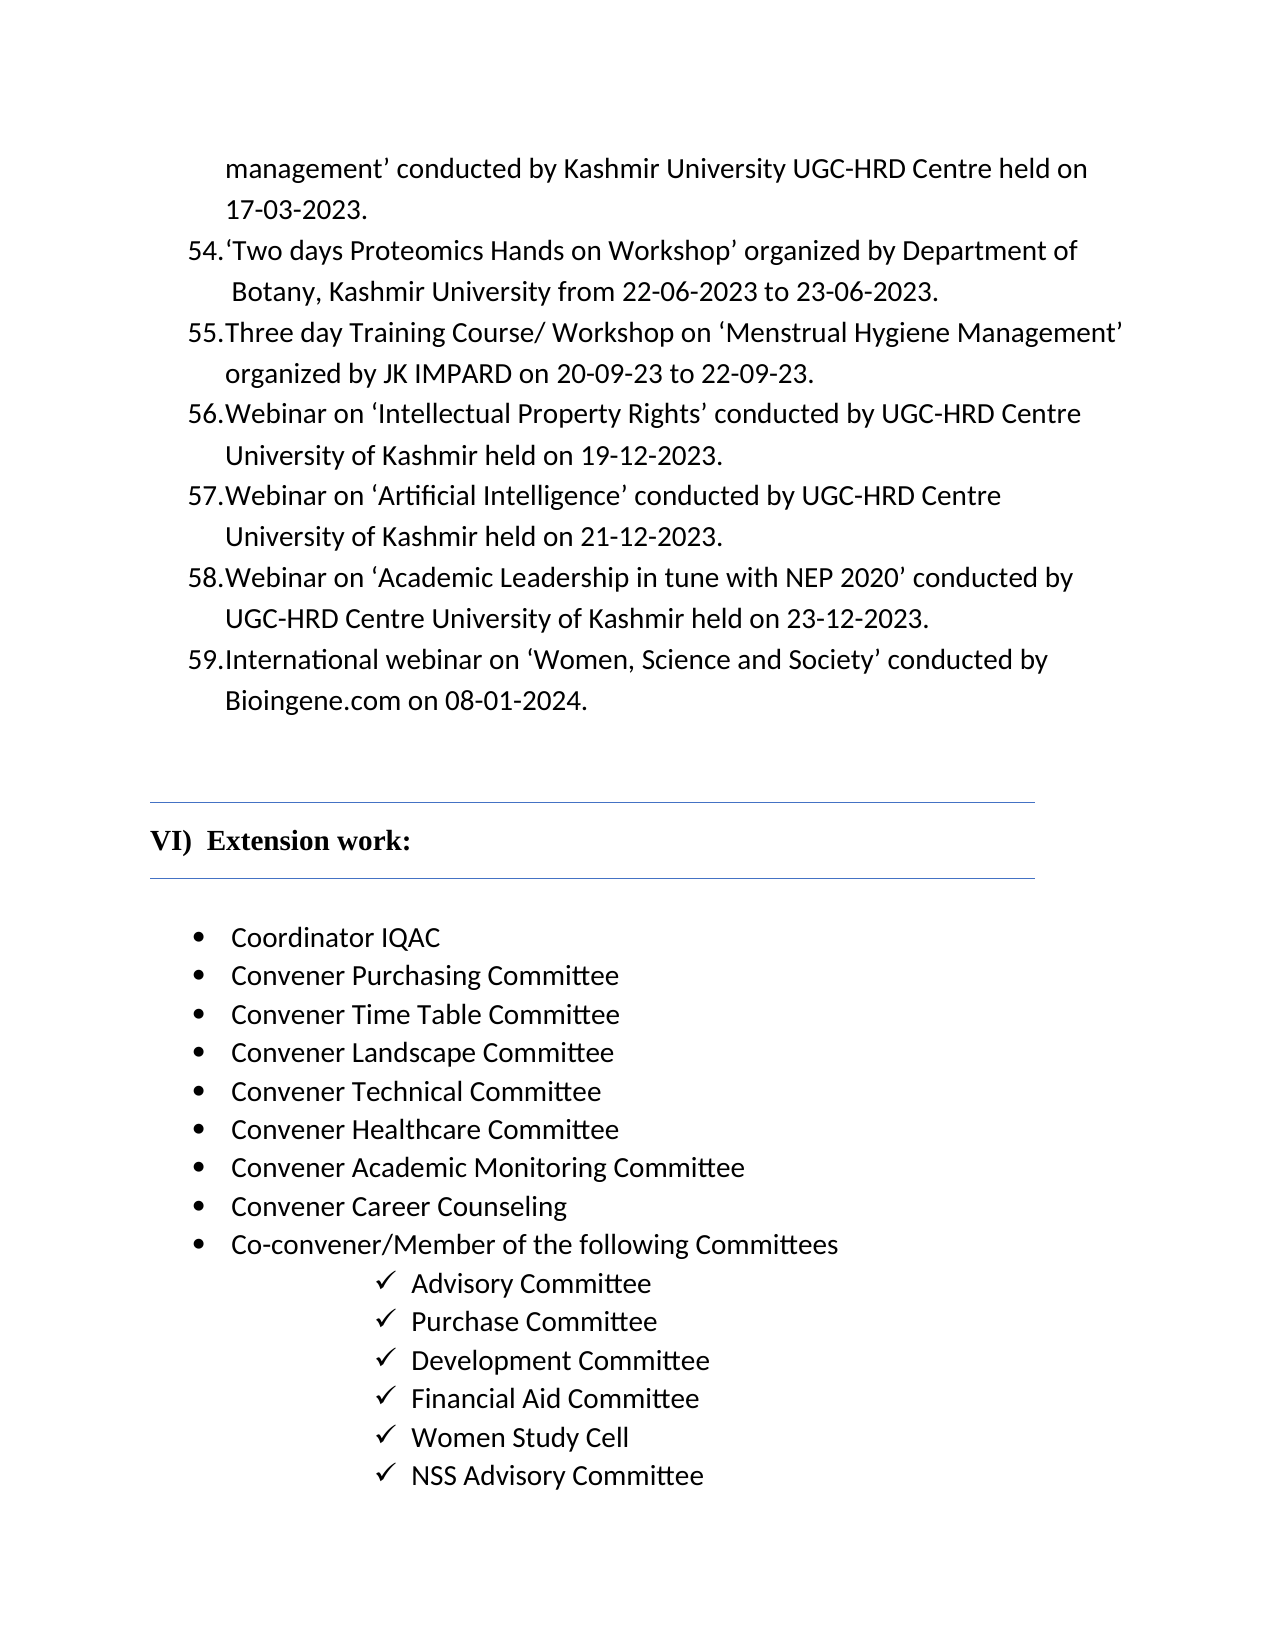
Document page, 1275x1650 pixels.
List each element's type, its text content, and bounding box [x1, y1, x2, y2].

list Convener Academic Monitoring Committee [194, 1149, 1125, 1185]
list Convener Healthcare Committee [194, 1111, 1125, 1147]
list Coordinator IQAC [194, 919, 1125, 954]
list organized by JK IMPARD on 20-09-23 to 22-09-23. [225, 355, 1125, 390]
list Webinar on ‘Intellectual Property Rights’ conducted by UGC-HRD Centre University of Kashmir held on 19-12-2023. [187, 396, 1125, 472]
list Webinar on ‘Academic Leadership in tune with NEP 2020’ conducted by UGC-HRD Centre University of Kashmir held on 23-12-2023. [187, 559, 1125, 636]
list ‘Two days Proteomics Hands on Workshop’ organized by Department of [187, 232, 1125, 267]
list Co-convener/Member of the following Committees [194, 1226, 1125, 1262]
list Advisory Committee [374, 1265, 1125, 1301]
list Three day Training Course/ Workshop on ‘Menstrual Hygiene Management’ [187, 314, 1125, 349]
list International webinar on ‘Women, Science and Society’ conducted by Bioingene.com on 08-01-2024. [187, 641, 1125, 718]
list Convener Technical Committee [194, 1073, 1125, 1108]
list Convener Career Counseling [194, 1188, 1125, 1224]
list Convener Time Table Committee [194, 996, 1125, 1031]
text VI) Extension work: [150, 803, 1035, 878]
list Botany, Kashmir University from 22-06-2023 to 23-06-2023. [225, 273, 1125, 308]
list Webinar on ‘Artificial Intelligence’ conducted by UGC-HRD Centre University of Kashmir held on 21-12-2023. [187, 477, 1125, 554]
list NSS Advisory Committee [374, 1457, 1125, 1493]
list Women Study Cell [374, 1419, 1125, 1454]
list Convener Purchasing Committee [194, 957, 1125, 993]
list Development Committee [374, 1342, 1125, 1377]
list Purchase Committee [374, 1303, 1125, 1339]
list Financial Aid Committee [374, 1380, 1125, 1416]
list Convener Landscape Committee [194, 1034, 1125, 1070]
list management’ conducted by Kashmir University UGC-HRD Centre held on 17-03-2023. [225, 150, 1125, 227]
